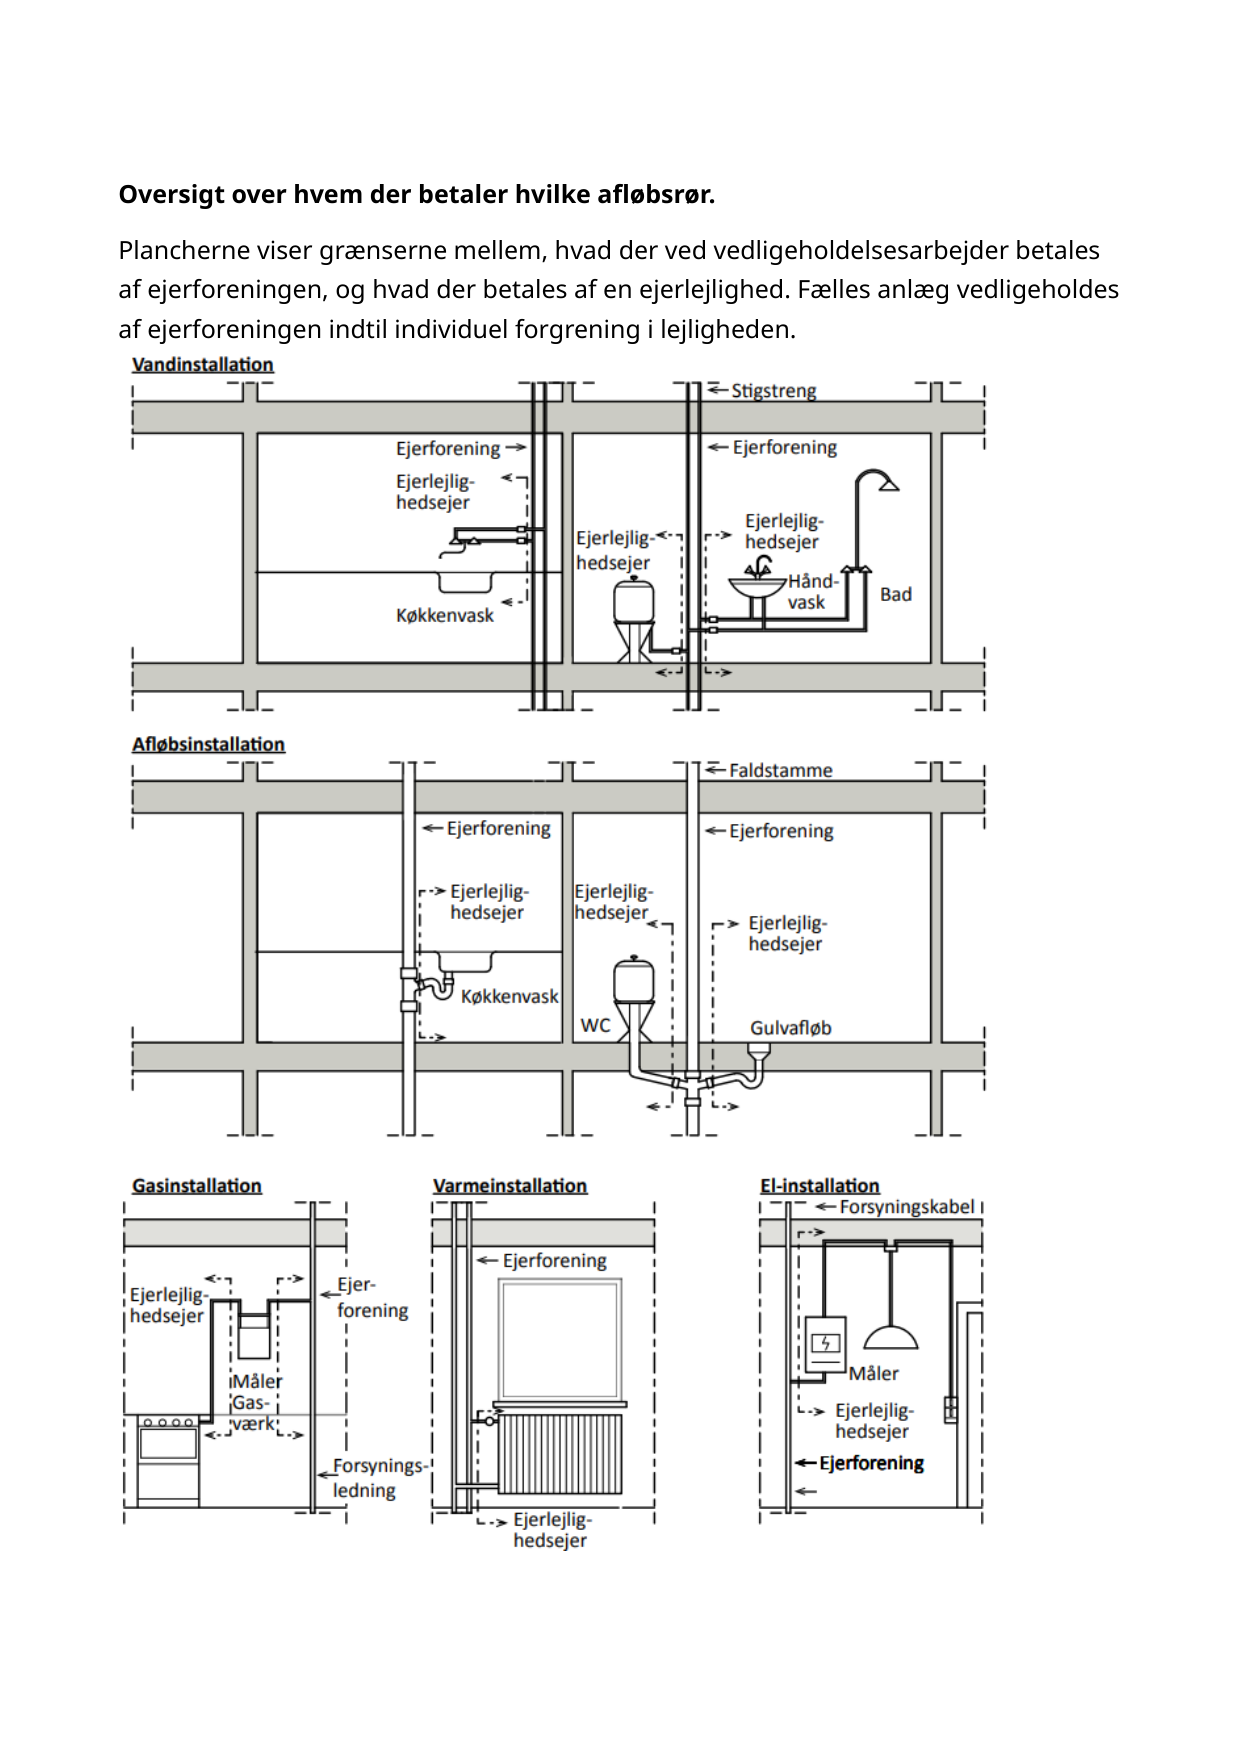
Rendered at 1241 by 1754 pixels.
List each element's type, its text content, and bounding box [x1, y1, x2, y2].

picture [118, 350, 1001, 1551]
text Oversigt over hvem der betaler hvilke afløbsrør. [118, 177, 1122, 211]
